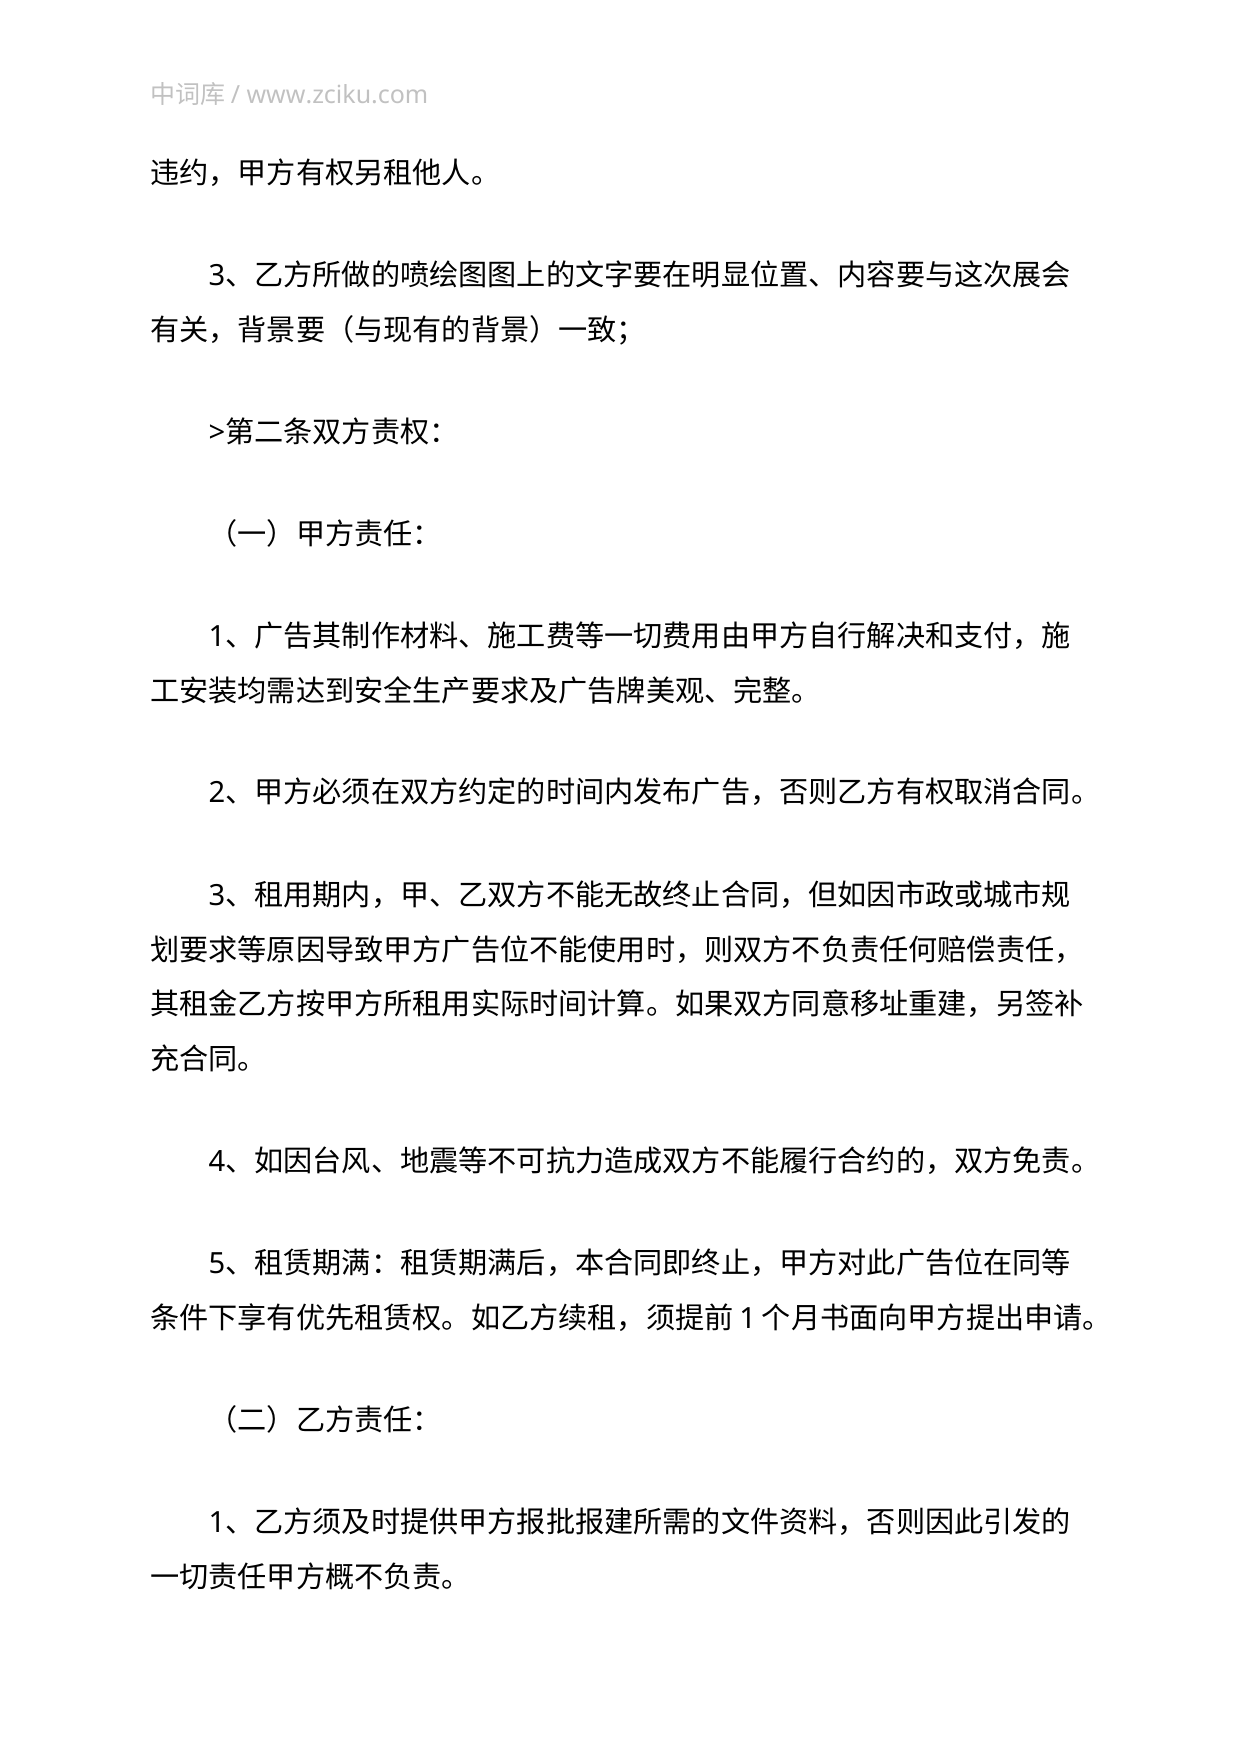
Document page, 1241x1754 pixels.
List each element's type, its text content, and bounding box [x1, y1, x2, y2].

text 1、乙方须及时提供甲方报批报建所需的文件资料，否则因此引发的一切责任甲方概不负责。 [150, 1498, 1090, 1596]
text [150, 150, 1090, 192]
text >第二条双方责权： [150, 408, 1090, 451]
text （一）甲方责任： [150, 511, 1090, 553]
text 3、租用期内，甲、乙双方不能无故终止合同，但如因市政或城市规划要求等原因导致甲方广告位不能使用时，则双方不负责任何赔偿责任，其租金乙方按甲方所租用实际时间计算。如果双方同意移址重建，另签补充合同。 [150, 871, 1090, 1078]
text （二）乙方责任： [150, 1397, 1090, 1439]
text 3、乙方所做的喷绘图图上的文字要在明显位置、内容要与这次展会有关，背景要（与现有的背景）一致； [150, 252, 1090, 349]
text 5、租赁期满：租赁期满后，本合同即终止，甲方对此广告位在同等条件下享有优先租赁权。如乙方续租，须提前1个月书面向甲方提出申请。 [150, 1239, 1090, 1337]
text 2、甲方必须在双方约定的时间内发布广告，否则乙方有权取消合同。 [150, 769, 1090, 811]
text 1、广告其制作材料、施工费等一切费用由甲方自行解决和支付，施工安装均需达到安全生产要求及广告牌美观、完整。 [150, 612, 1090, 709]
text 4、如因台风、地震等不可抗力造成双方不能履行合约的，双方免责。 [150, 1138, 1090, 1180]
